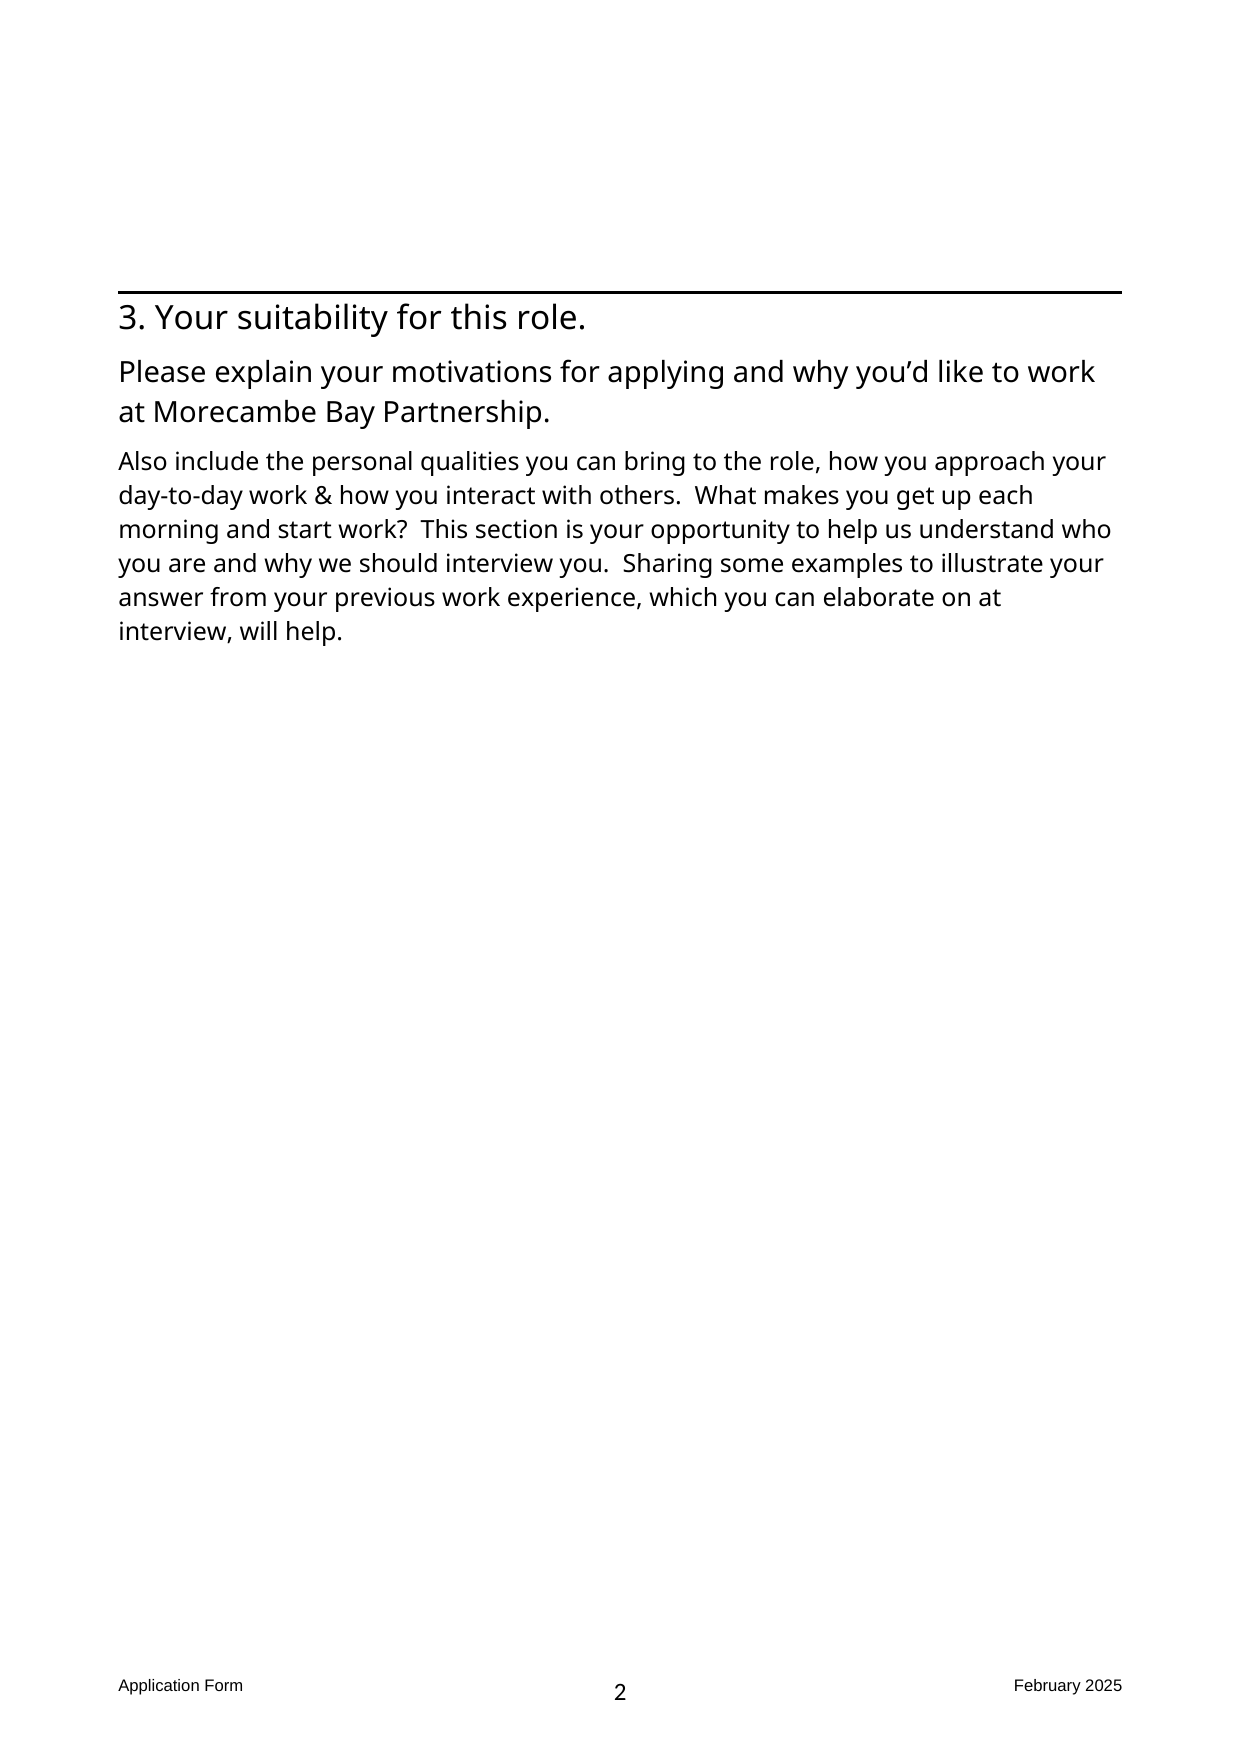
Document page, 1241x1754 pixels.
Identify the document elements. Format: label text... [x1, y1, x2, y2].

text Also include the personal qualities you can bring to the role, how you approach your day-to-day work & how you interact with others. What makes you get up each morning and start work? This section is your opportunity to help us understand who you are and why we should interview you. Sharing some examples to illustrate your answer from your previous work experience, which you can elaborate on at interview, will help. [118, 443, 1122, 648]
text 3. Your suitability for this role. [118, 294, 1122, 339]
text Please explain your motivations for applying and why you’d like to work at Morecambe Bay Partnership. [118, 352, 1122, 431]
